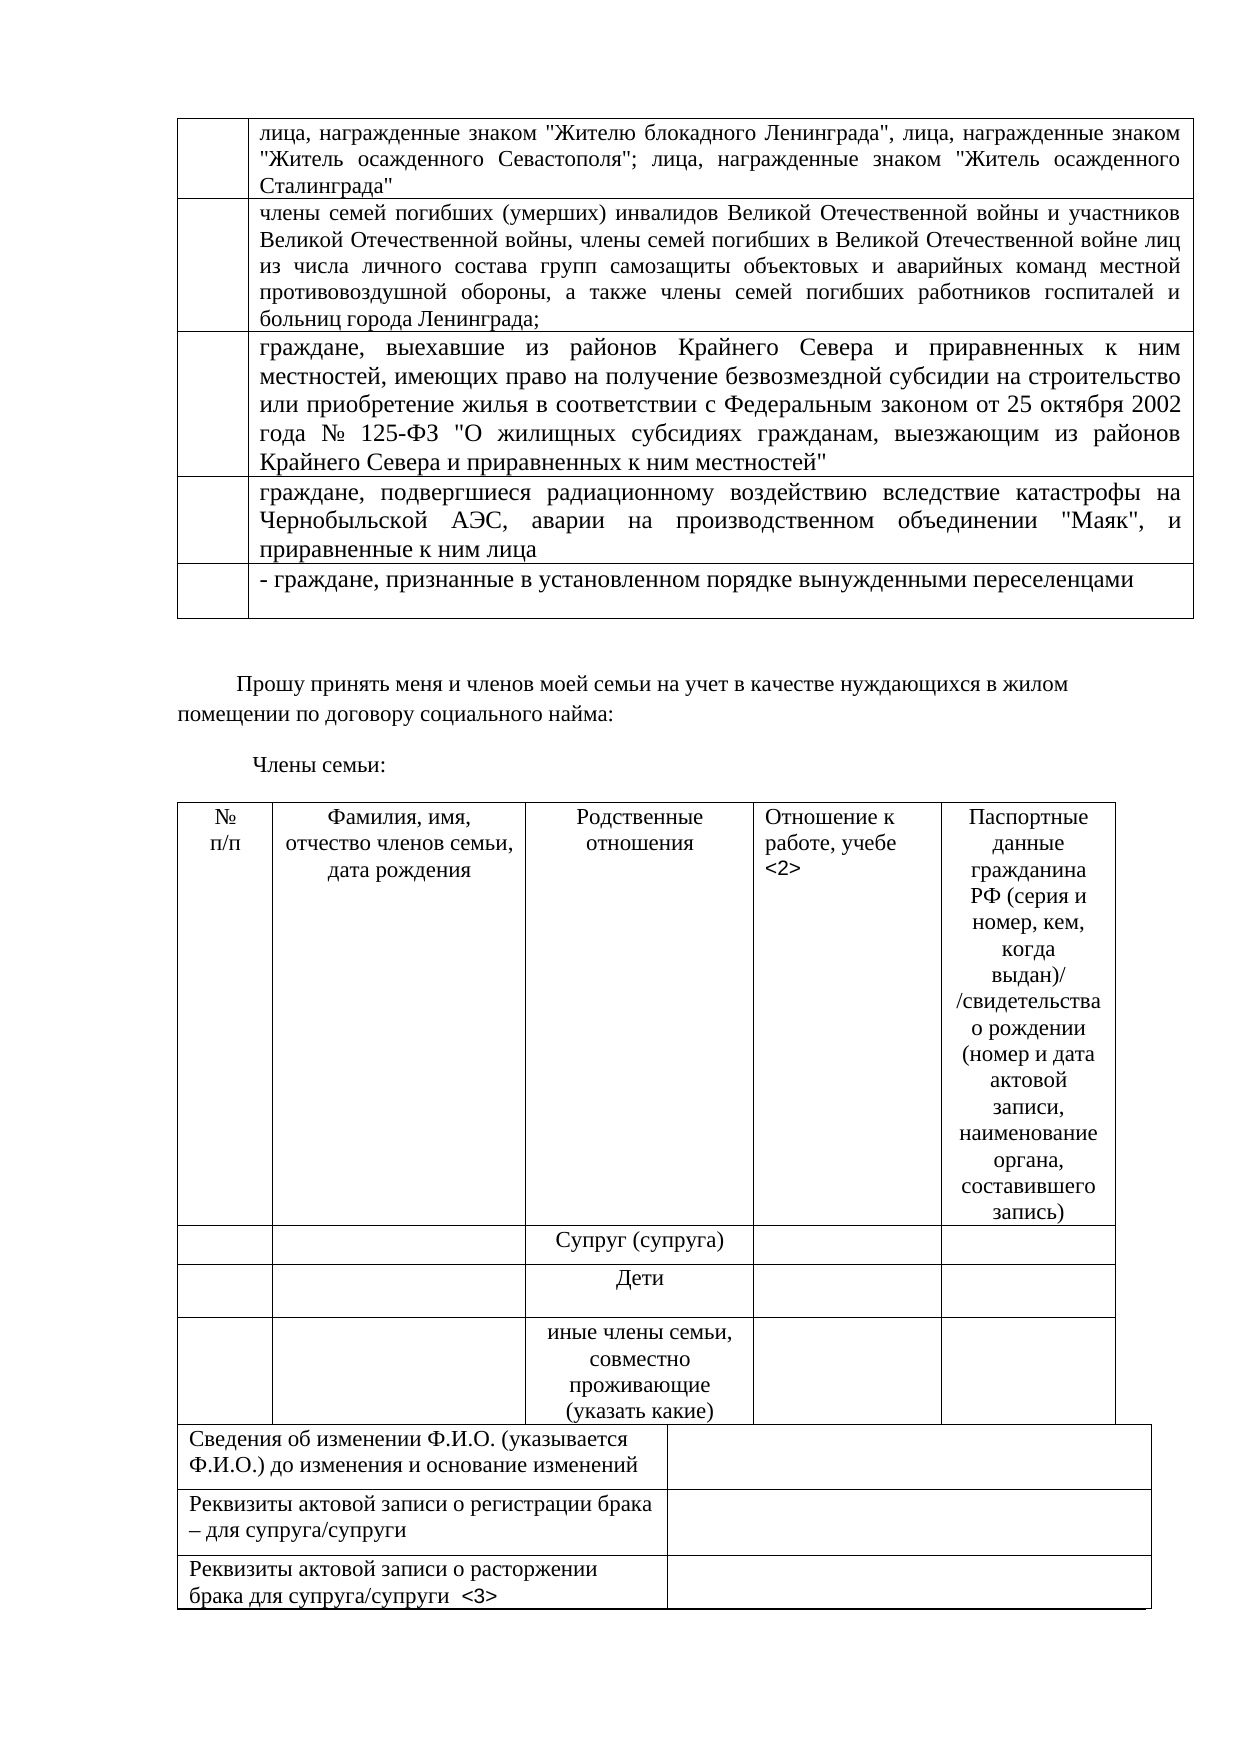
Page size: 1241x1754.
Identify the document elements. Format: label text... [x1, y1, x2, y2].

text Члены семьи: [177, 751, 1152, 777]
table_cell граждане, подвергшиеся радиационному воздействию вследствие катастрофы на Чернобыльской АЭС, аварии на производственном объединении "Маяк", и приравненные к ним лица [249, 477, 1193, 563]
table_cell [273, 1226, 525, 1263]
table_header Фамилия, имя, отчество членов семьи, дата рождения [273, 803, 525, 1225]
table_cell [178, 564, 248, 618]
table_cell Реквизиты актовой записи о регистрации брака – для супруга/супруги [178, 1490, 667, 1554]
table_cell [178, 1226, 272, 1263]
table_cell [178, 119, 248, 198]
table_cell [178, 1265, 272, 1317]
table_cell [273, 1265, 525, 1317]
table_cell [668, 1556, 1151, 1608]
table_cell [942, 1226, 1115, 1263]
table_cell [754, 1318, 941, 1424]
table_cell [942, 1318, 1115, 1424]
table_cell - граждане, признанные в установленном порядке вынужденными переселенцами [249, 564, 1193, 618]
table_cell [178, 199, 248, 331]
table_cell [754, 1265, 941, 1317]
table_cell Реквизиты актовой записи о расторжении брака для супруга/супруги <3> [178, 1556, 667, 1608]
table_cell граждане, выехавшие из районов Крайнего Севера и приравненных к ним местностей, имеющих право на получение безвозмездной субсидии на строительство или приобретение жилья в соответствии с Федеральным законом от 25 октября 2002 года № 125-ФЗ "О жилищных субсидиях гражданам, выезжающим из районов Крайнего Севера и приравненных к ним местностей" [249, 332, 1193, 476]
table_cell [273, 1318, 525, 1424]
table_cell [942, 1265, 1115, 1317]
table_header № п/п [178, 803, 272, 1225]
table_cell [668, 1425, 1151, 1489]
table_cell члены семей погибших (умерших) инвалидов Великой Отечественной войны и участников Великой Отечественной войны, члены семей погибших в Великой Отечественной войне лиц из числа личного состава групп самозащиты объектовых и аварийных команд местной противовоздушной обороны, а также члены семей погибших работников госпиталей и больниц города Ленинграда; [249, 199, 1193, 331]
table_header Паспортные данные гражданина РФ (серия и номер, кем, когда выдан)/ /свидетельства о рождении (номер и дата актовой записи, наименование органа, составившего запись) [942, 803, 1115, 1225]
table_header Отношение к работе, учебе <2> [754, 803, 941, 1225]
table_cell [178, 332, 248, 476]
table_cell [178, 1318, 272, 1424]
table_cell [754, 1226, 941, 1263]
text Прошу принять меня и членов моей семьи на учет в качестве нуждающихся в жилом помещении по договору социального найма: [177, 670, 1152, 726]
table_cell иные члены семьи, совместно проживающие (указать какие) [526, 1318, 753, 1424]
table_cell Сведения об изменении Ф.И.О. (указывается Ф.И.О.) до изменения и основание изменений [178, 1425, 667, 1489]
table_cell Дети [526, 1265, 753, 1317]
table_cell [178, 477, 248, 563]
table_cell лица, награжденные знаком "Жителю блокадного Ленинграда", лица, награжденные знаком "Житель осажденного Севастополя"; лица, награжденные знаком "Житель осажденного Сталинграда" [249, 119, 1193, 198]
table_cell [668, 1490, 1151, 1554]
table_cell Супруг (супруга) [526, 1226, 753, 1263]
table_header Родственные отношения [526, 803, 753, 1225]
